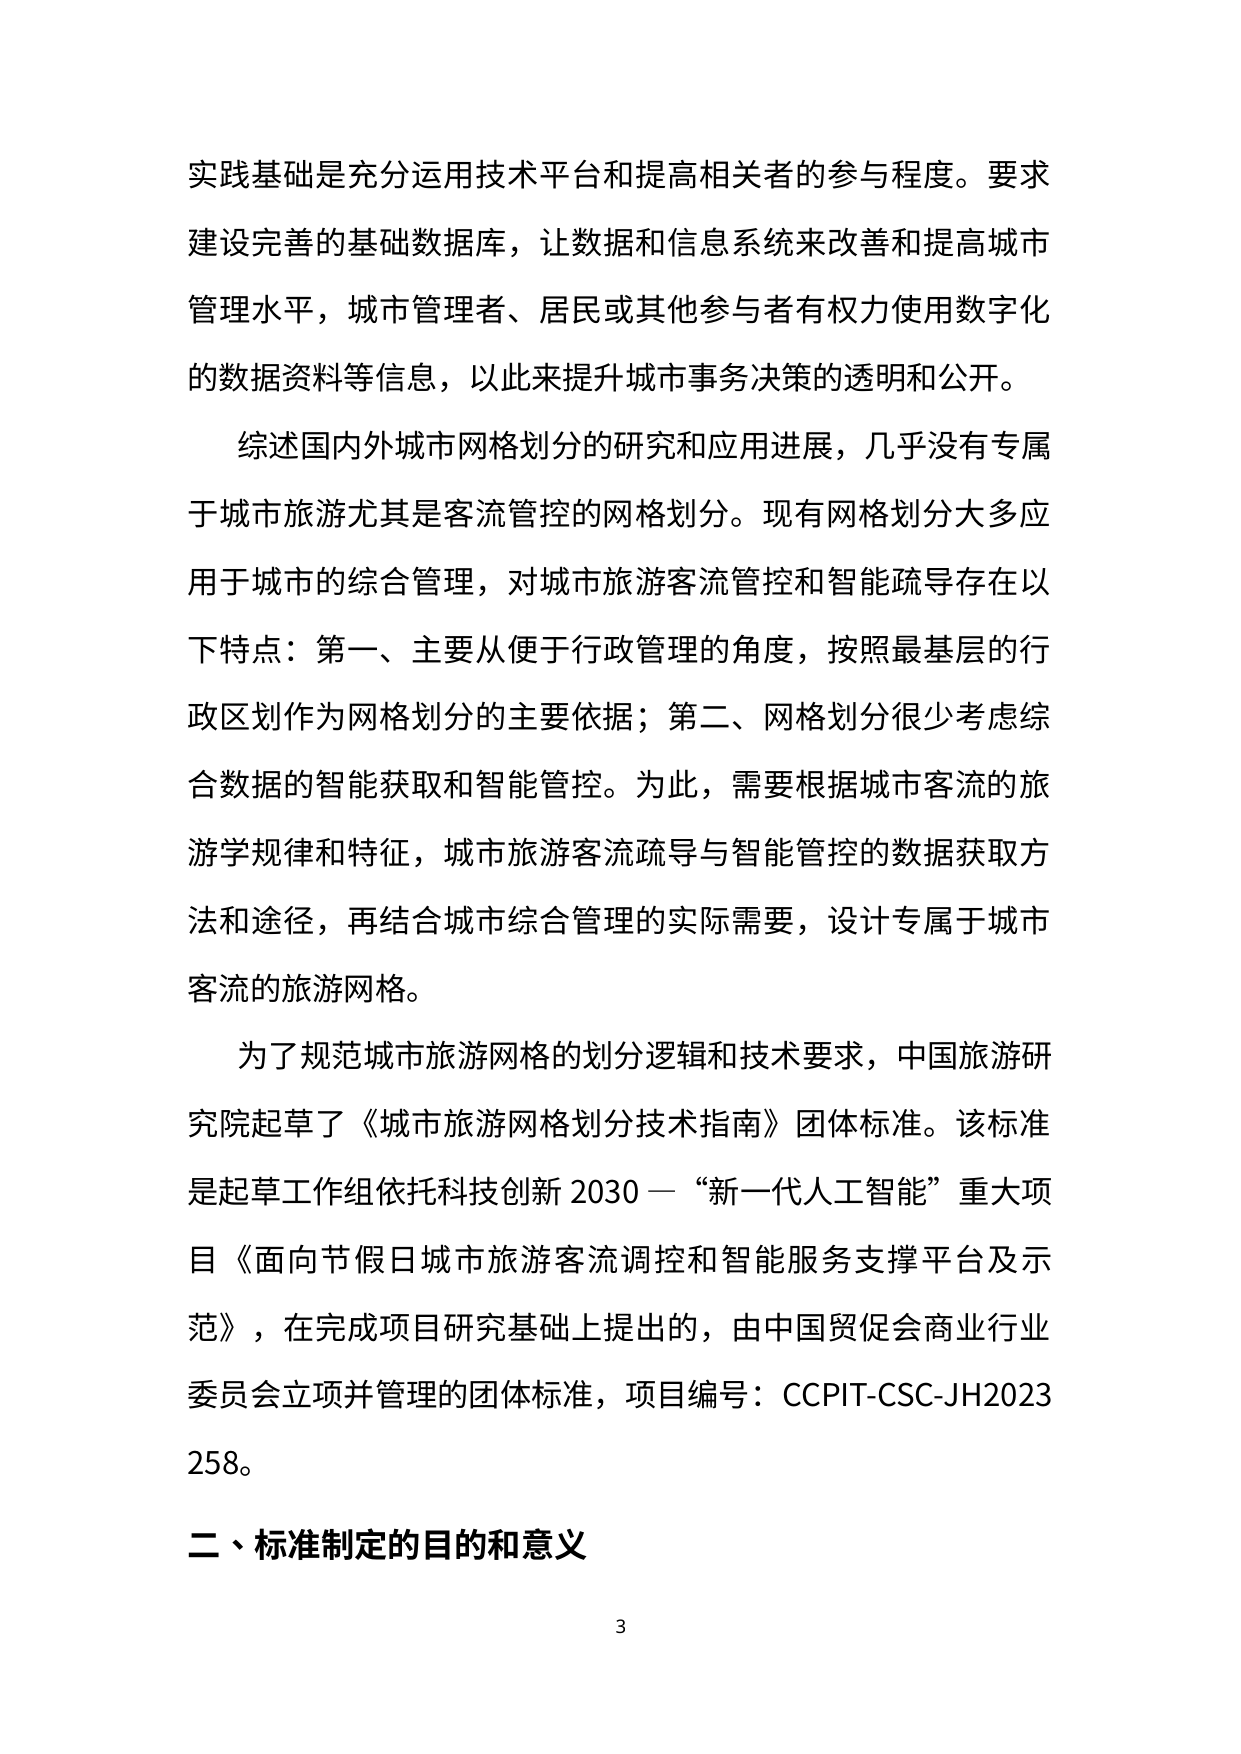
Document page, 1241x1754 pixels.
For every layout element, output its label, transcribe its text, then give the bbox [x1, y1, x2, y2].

text 为了规范城市旅游网格的划分逻辑和技术要求，中国旅游研究院起草了《城市旅游网格划分技术指南》团体标准。该标准是起草工作组依托科技创新 2030 —“新一代人工智能”重大项目《面向节假日城市旅游客流调控和智能服务支撑平台及示范》，在完成项目研究基础上提出的，由中国贸促会商业行业委员会立项并管理的团体标准，项目编号：CCPIT-CSC-JH2023258。 [187, 1032, 1053, 1484]
text 综述国内外城市网格划分的研究和应用进展，几乎没有专属于城市旅游尤其是客流管控的网格划分。现有网格划分大多应用于城市的综合管理，对城市旅游客流管控和智能疏导存在以下特点：第一、主要从便于行政管理的角度，按照最基层的行政区划作为网格划分的主要依据；第二、网格划分很少考虑综合数据的智能获取和智能管控。为此，需要根据城市客流的旅游学规律和特征，城市旅游客流疏导与智能管控的数据获取方法和途径，再结合城市综合管理的实际需要，设计专属于城市客流的旅游网格。 [187, 421, 1053, 1009]
text 二、标准制定的目的和意义 [187, 1519, 1053, 1567]
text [187, 150, 1053, 399]
